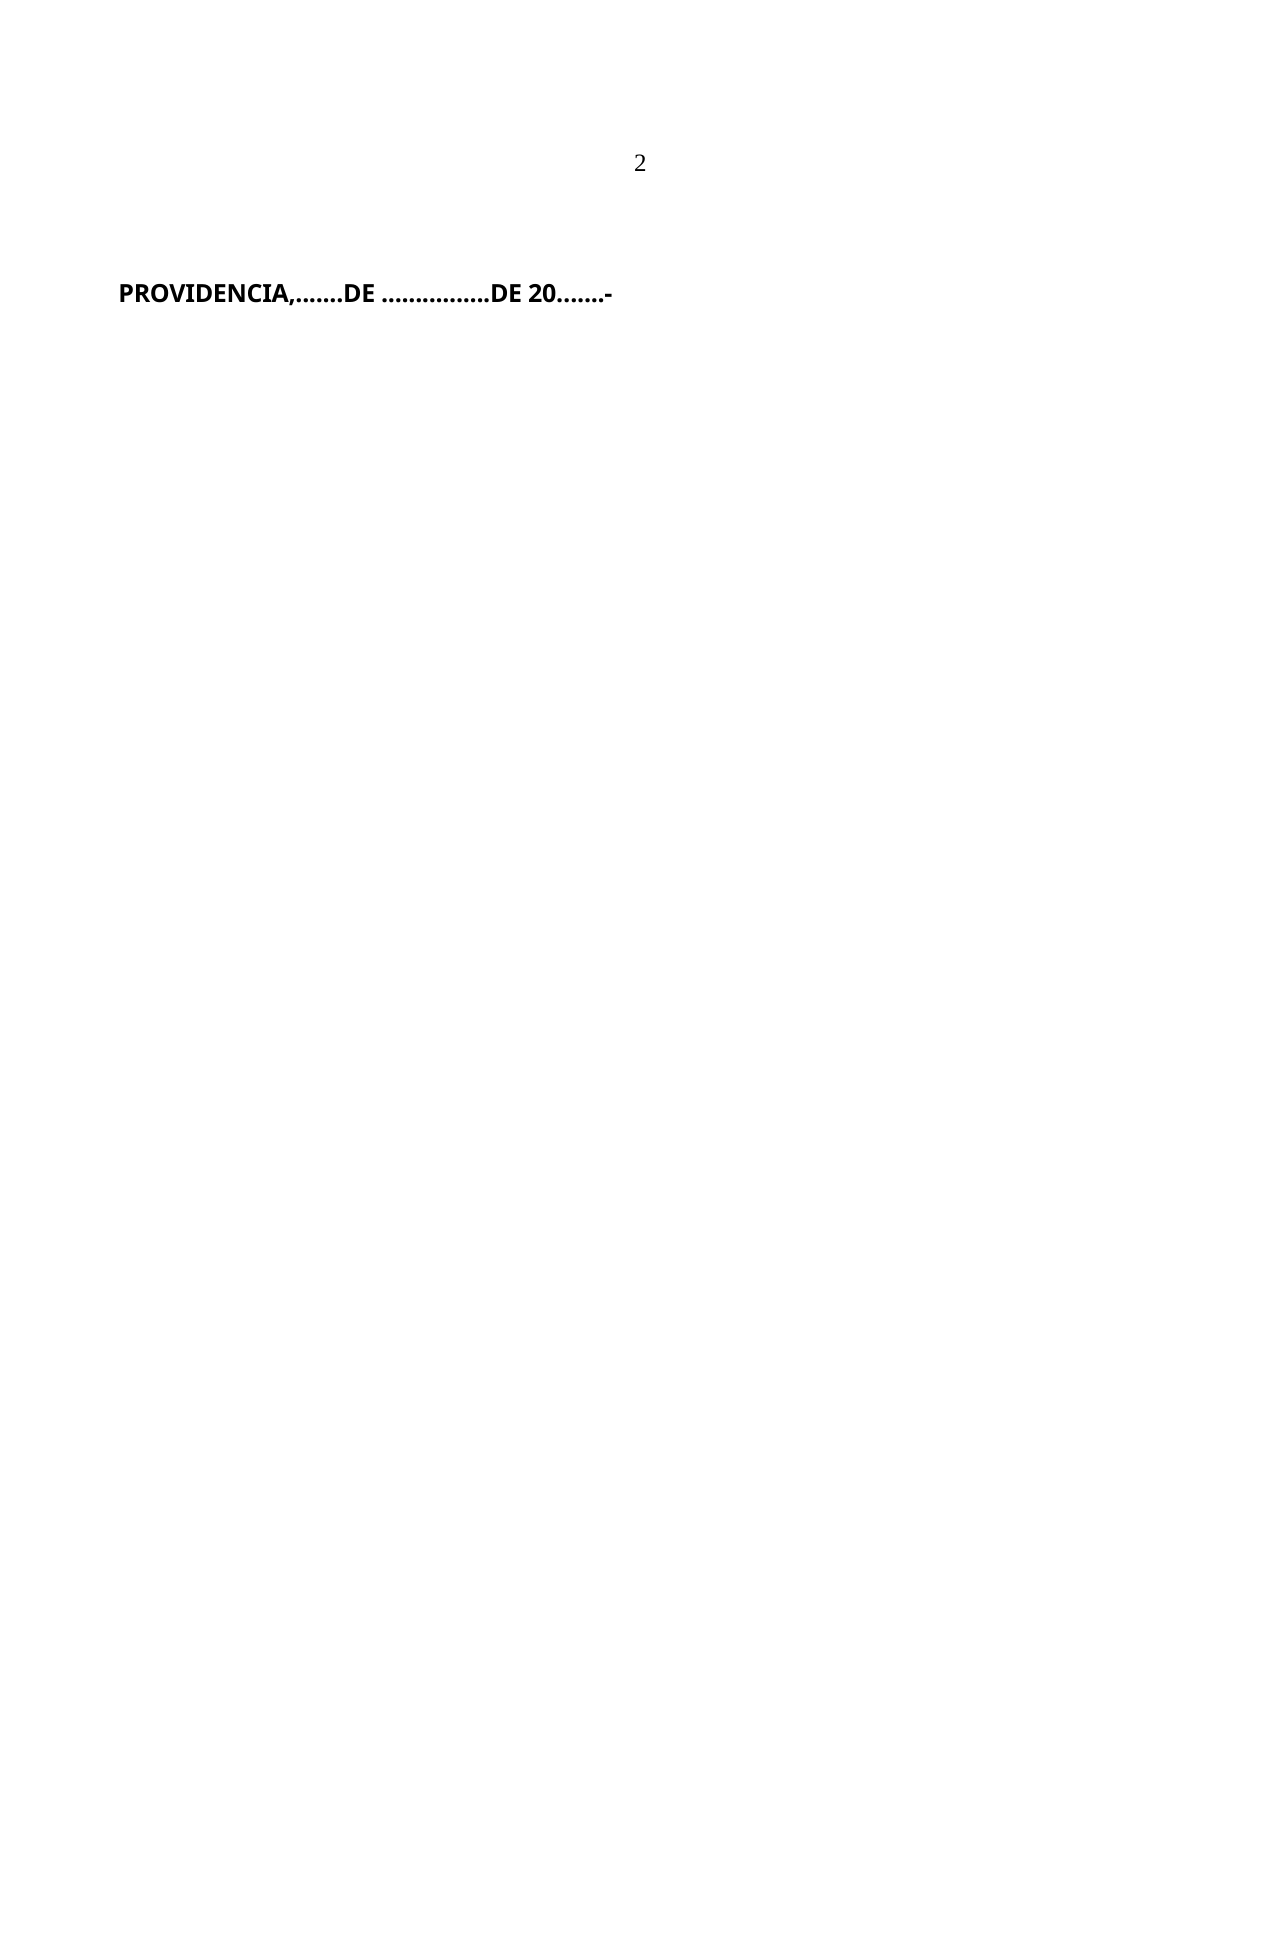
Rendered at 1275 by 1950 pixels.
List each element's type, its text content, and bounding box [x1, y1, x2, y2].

text PROVIDENCIA,.......DE ................DE 20…....- [118, 276, 1162, 310]
